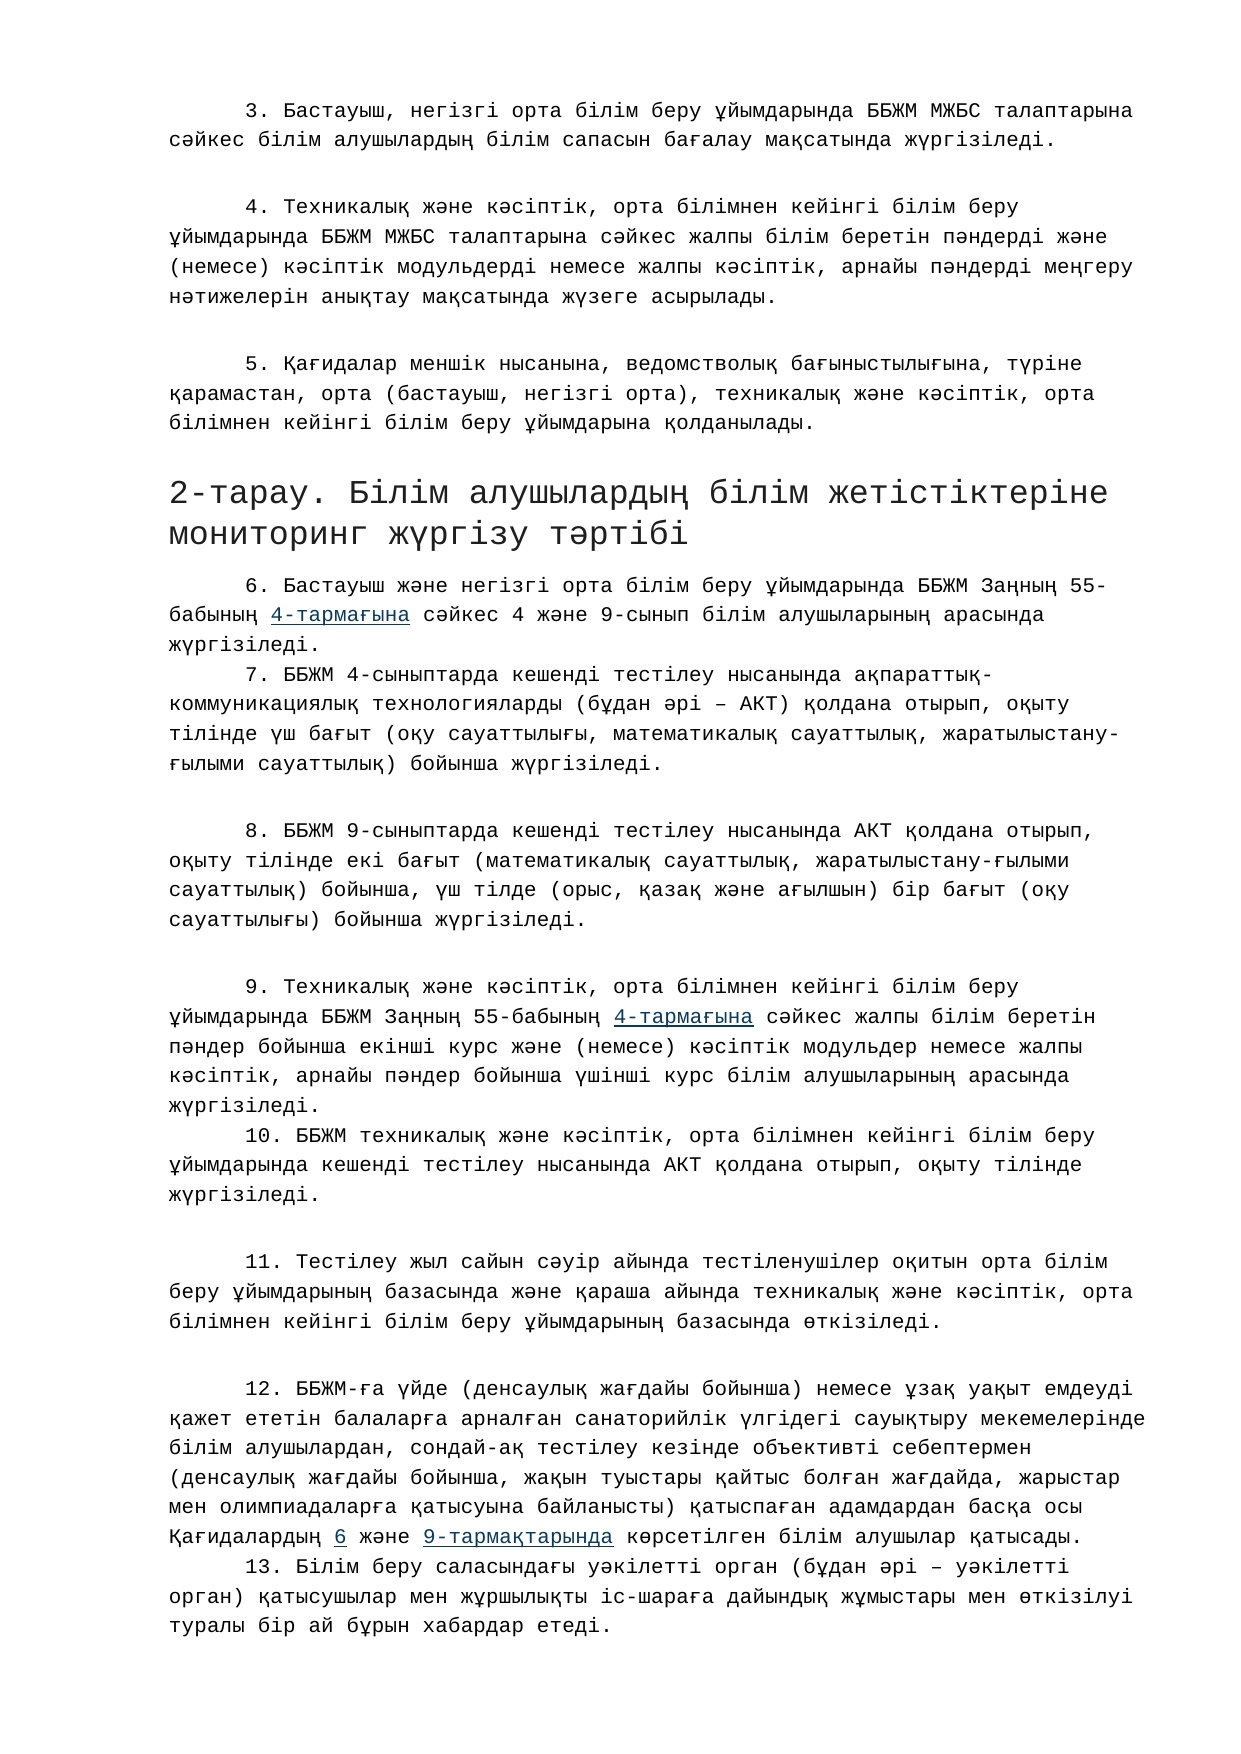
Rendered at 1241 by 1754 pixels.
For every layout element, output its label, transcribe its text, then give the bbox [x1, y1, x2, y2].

text 13. Білім беру саласындағы уәкілетті орган (бұдан әрі – уәкілетті орган) қатысушылар мен жұршылықты іс-шараға дайындық жұмыстары мен өткізілуі туралы бір ай бұрын хабардар етеді. [169, 1550, 1152, 1639]
text 6. Бастауыш және негізгі орта білім беру ұйымдарында ББЖМ Заңның 55-бабының 4-тармағына сәйкес 4 және 9-сынып білім алушыларының арасында жүргізіледі. [169, 569, 1152, 658]
text 12. ББЖМ-ға үйде (денсаулық жағдайы бойынша) немесе ұзақ уақыт емдеуді қажет ететін балаларға арналған санаторийлік үлгідегі сауықтыру мекемелерінде білім алушылардан, сондай-ақ тестілеу кезінде объективті себептермен (денсаулық жағдайы бойынша, жақын туыстары қайтыс болған жағдайда, жарыстар мен олимпиадаларға қатысуына байланысты) қатыспаған адамдардан басқа осы Қағидалардың 6 және 9-тармақтарында көрсетілген білім алушылар қатысады. [169, 1372, 1152, 1550]
text 10. ББЖМ техникалық және кәсіптік, орта білімнен кейінгі білім беру ұйымдарында кешенді тестілеу нысанында АКТ қолдана отырып, оқыту тілінде жүргізіледі. [169, 1119, 1152, 1208]
text 8. ББЖМ 9-сыныптарда кешенді тестілеу нысанында АКТ қолдана отырып, оқыту тілінде екі бағыт (математикалық сауаттылық, жаратылыстану-ғылыми сауаттылық) бойынша, үш тілде (орыс, қазақ және ағылшын) бір бағыт (оқу сауаттылығы) бойынша жүргізіледі. [169, 814, 1152, 933]
text 4. Техникалық және кәсіптік, орта білімнен кейінгі білім беру ұйымдарында ББЖМ МЖБС талаптарына сәйкес жалпы білім беретін пәндерді және (немесе) кәсіптік модульдерді немесе жалпы кәсіптік, арнайы пәндерді меңгеру нәтижелерін анықтау мақсатында жүзеге асырылады. [169, 191, 1152, 309]
text 2-тарау. Білім алушылардың білім жетістіктеріне мониторинг жүргізу тәртібі [169, 473, 1152, 554]
text 11. Тестілеу жыл сайын сәуір айында тестіленушілер оқитын орта білім беру ұйымдарының базасында және қараша айында техникалық және кәсіптік, орта білімнен кейінгі білім беру ұйымдарының базасында өткізіледі. [169, 1245, 1152, 1334]
text 7. ББЖМ 4-сыныптарда кешенді тестілеу нысанында ақпараттық-коммуникациялық технологияларды (бұдан әрі – АКТ) қолдана отырып, оқыту тілінде үш бағыт (оқу сауаттылығы, математикалық сауаттылық, жаратылыстану-ғылыми сауаттылық) бойынша жүргізіледі. [169, 658, 1152, 776]
text 3. Бастауыш, негізгі орта білім беру ұйымдарында ББЖМ МЖБС талаптарына сәйкес білім алушылардың білім сапасын бағалау мақсатында жүргізіледі. [169, 94, 1152, 153]
text 9. Техникалық және кәсіптік, орта білімнен кейінгі білім беру ұйымдарында ББЖМ Заңның 55-бабының 4-тармағына сәйкес жалпы білім беретін пәндер бойынша екінші курс және (немесе) кәсіптік модульдер немесе жалпы кәсіптік, арнайы пәндер бойынша үшінші курс білім алушыларының арасында жүргізіледі. [169, 970, 1152, 1119]
text 5. Қағидалар меншік нысанына, ведомстволық бағыныстылығына, түріне қарамастан, орта (бастауыш, негізгі орта), техникалық және кәсіптік, орта білімнен кейінгі білім беру ұйымдарына қолданылады. [169, 347, 1152, 436]
